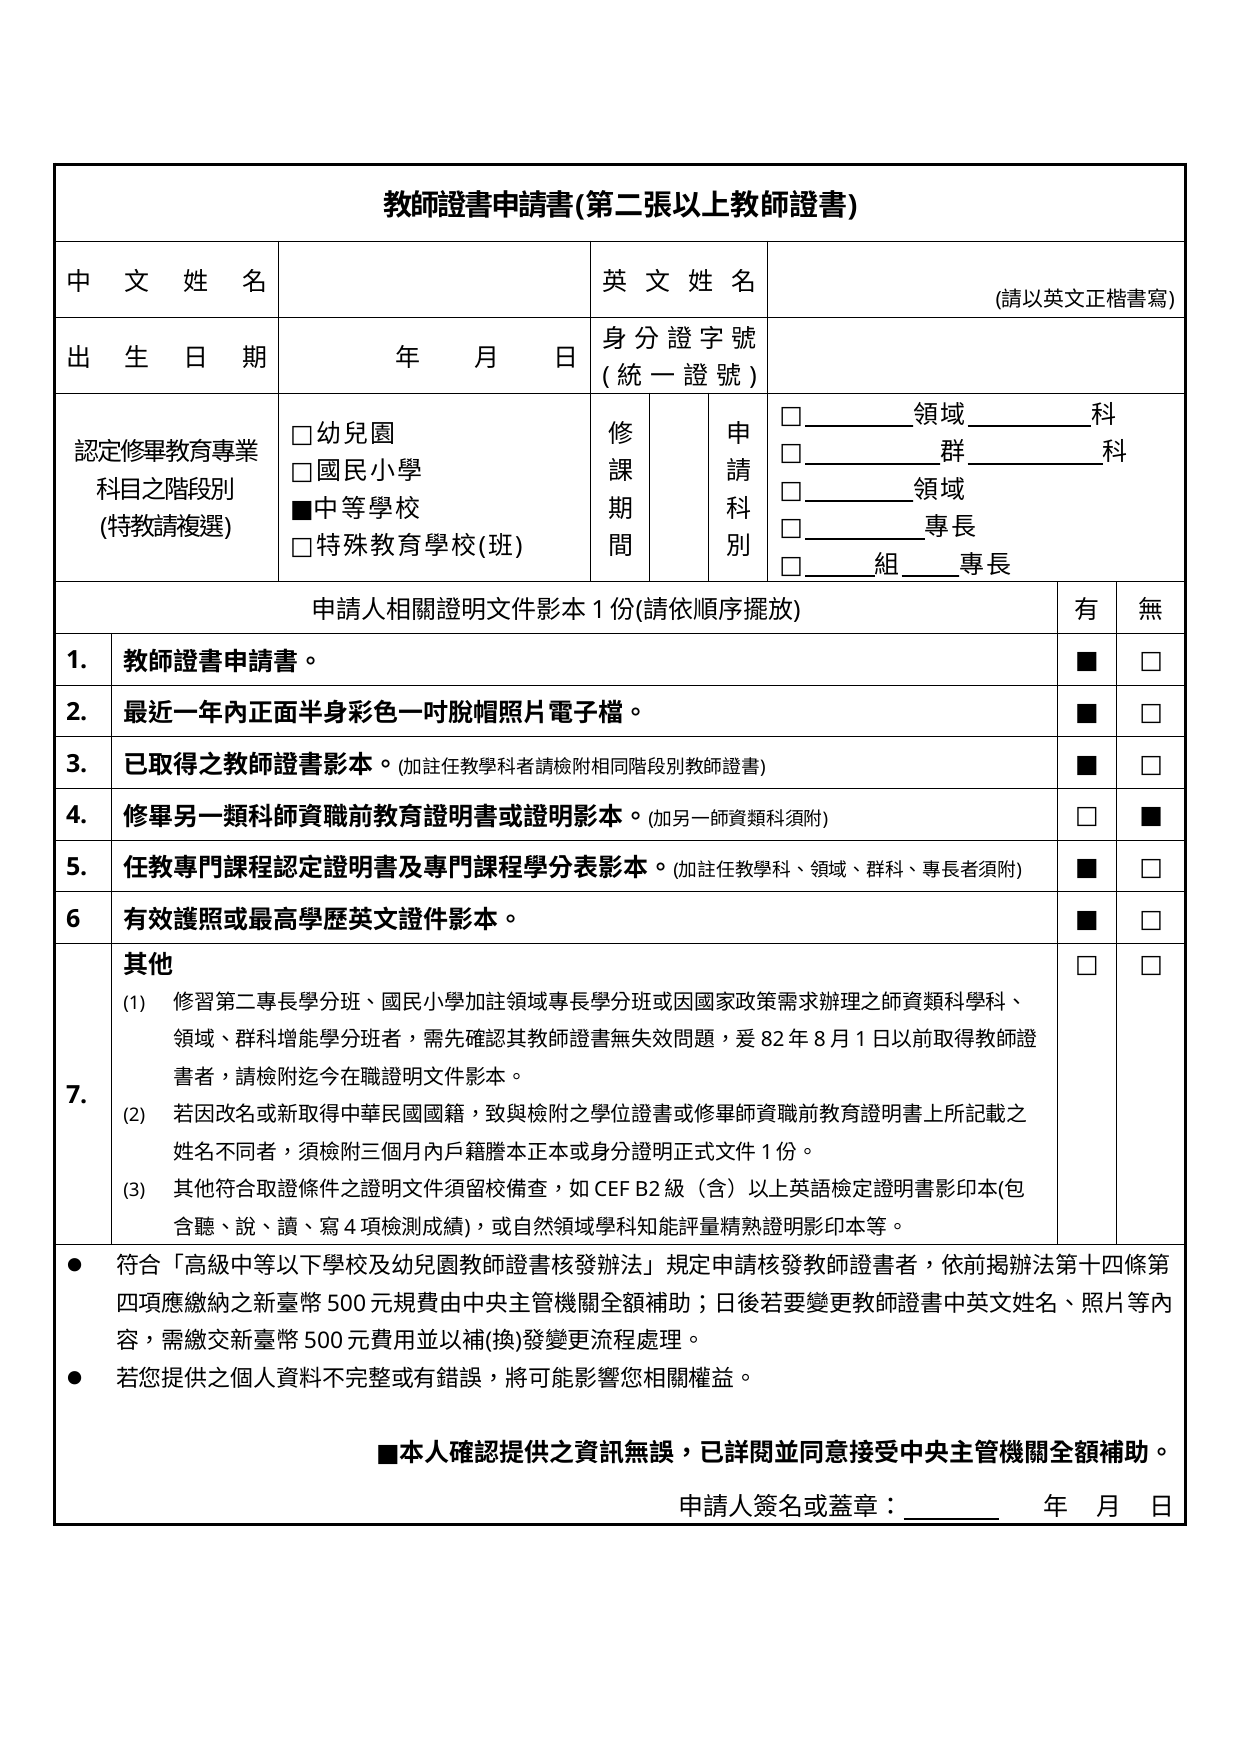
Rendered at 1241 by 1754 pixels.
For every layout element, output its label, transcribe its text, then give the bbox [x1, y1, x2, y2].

table_cell ■ [1058, 841, 1116, 891]
table_cell □ [1058, 789, 1116, 839]
table_cell 申請人相關證明文件影本1份(請依順序擺放) [56, 582, 1057, 633]
table_cell ■ [1117, 789, 1184, 839]
table_cell 2. [56, 686, 111, 736]
table_cell 1. [56, 634, 111, 684]
table_cell [650, 394, 708, 581]
table_cell 有 [1058, 582, 1116, 633]
table_cell 年 月 日 [279, 318, 590, 393]
table_cell □ [1117, 944, 1184, 1244]
table_cell 7. [56, 944, 111, 1244]
table_cell (請以英文正楷書寫) [768, 242, 1184, 317]
table_cell □ [1058, 944, 1116, 1244]
table_cell 有效護照或最高學歷英文證件影本。 [112, 892, 1057, 943]
table_cell 任教專門課程認定證明書及專門課程學分表影本。(加註任教學科、領域、群科、專長者須附) [112, 841, 1057, 891]
table_cell ■ [1058, 686, 1116, 736]
table_cell 修畢另一類科師資職前教育證明書或證明影本。(加另一師資類科須附) [112, 789, 1057, 839]
table_cell 已取得之教師證書影本。(加註任教學科者請檢附相同階段別教師證書) [112, 737, 1057, 788]
table_cell 最近一年內正面半身彩色一吋脫帽照片電子檔。 [112, 686, 1057, 736]
table_cell [768, 318, 1184, 393]
table_cell 4. [56, 789, 111, 839]
table_cell □ 領域 科 □ 群 科 □ 領域 □ 專長 □ 組 專長 [768, 394, 1184, 581]
table_cell 無 [1117, 582, 1184, 633]
table_cell 身分證字號 (統一證號) [591, 318, 767, 393]
table_cell 中文姓名 [56, 242, 278, 317]
table_cell 3. [56, 737, 111, 788]
table_header 教師證書申請書(第二張以上教師證書) [56, 166, 1184, 241]
table_cell 6 [56, 892, 111, 943]
table_cell □ [1117, 686, 1184, 736]
table_cell □ [1117, 634, 1184, 684]
table_cell ■ [1058, 892, 1116, 943]
table_cell 認定修畢教育專業科目之階段別 (特教請複選) [56, 394, 278, 581]
table_cell □幼兒園 □國民小學 ■中等學校 □特殊教育學校(班) [279, 394, 590, 581]
table_cell 申請科別 [709, 394, 767, 581]
table_cell ■ [1058, 634, 1116, 684]
table_cell 修課期間 [591, 394, 649, 581]
table_cell 英文姓名 [591, 242, 767, 317]
table_cell 其他 修習第二專長學分班、國民小學加註領域專長學分班或因國家政策需求辦理之師資類科學科、領域、群科增能學分班者，需先確認其教師證書無失效問題，爰82年8月1日以前取得教師證書者，請檢附迄今在職證明文件影本。 若因改名或新取得中華民國國籍，致與檢附之學位證書或修畢師資職前教育證明書上所記載之姓名不同者，須檢附三個月內戶籍謄本正本或身分證明正式文件1份。 其他符合取證條件之證明文件須留校備查，如CEF B2級（含）以上英語檢定證明書影印本(包含聽、說、讀、寫4項檢測成績)，或自然領域學科知能評量精熟證明影印本等。 [112, 944, 1057, 1244]
table_cell □ [1117, 841, 1184, 891]
table_cell 符合「高級中等以下學校及幼兒園教師證書核發辦法」規定申請核發教師證書者，依前揭辦法第十四條第四項應繳納之新臺幣500元規費由中央主管機關全額補助；日後若要變更教師證書中英文姓名、照片等內容，需繳交新臺幣500元費用並以補(換)發變更流程處理。 若您提供之個人資料不完整或有錯誤，將可能影響您相關權益。 ■本人確認提供之資訊無誤，已詳閱並同意接受中央主管機關全額補助。 申請人簽名或蓋章： 年 月 日 [56, 1245, 1184, 1523]
table_cell □ [1117, 892, 1184, 943]
table_cell 出生日期 [56, 318, 278, 393]
table_cell [279, 242, 590, 317]
table_cell 5. [56, 841, 111, 891]
table_cell □ [1117, 737, 1184, 788]
table_cell ■ [1058, 737, 1116, 788]
table_cell 教師證書申請書。 [112, 634, 1057, 684]
